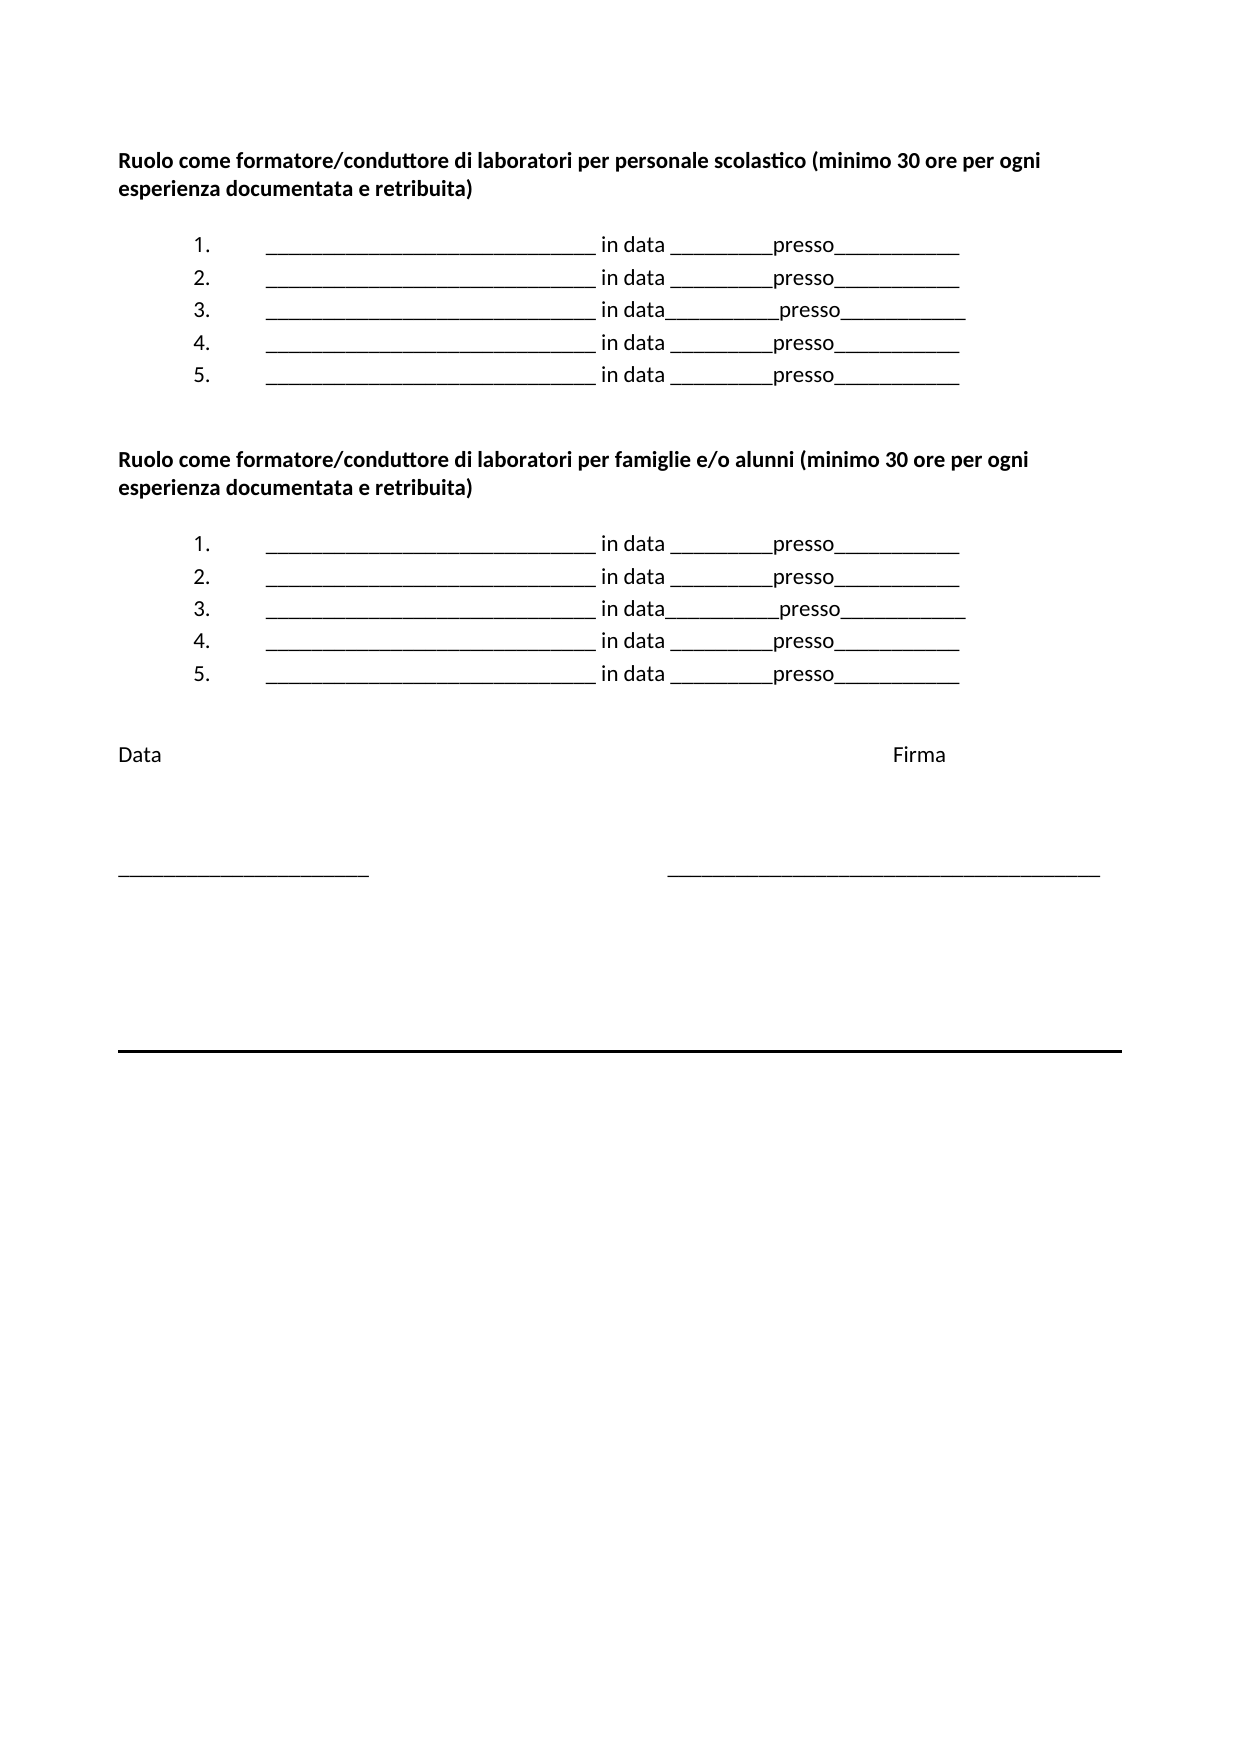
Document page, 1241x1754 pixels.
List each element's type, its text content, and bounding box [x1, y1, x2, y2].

list 5. _____________________________ in data _________presso___________ [193, 659, 1122, 687]
list 1. _____________________________ in data _________presso___________ [193, 231, 1122, 259]
list 4. _____________________________ in data _________presso___________ [193, 626, 1122, 654]
text Data Firma [118, 740, 1122, 852]
text ______________________ ______________________________________ [118, 852, 1122, 880]
text Ruolo come formatore/conduttore di laboratori per personale scolastico (minimo 30 ore per ogni esperienza documentata e retribuita) [118, 146, 1122, 202]
list 2. _____________________________ in data _________presso___________ [193, 562, 1122, 590]
list 4. _____________________________ in data _________presso___________ [193, 328, 1122, 356]
text Ruolo come formatore/conduttore di laboratori per famiglie e/o alunni (minimo 30 ore per ogni esperienza documentata e retribuita) [118, 445, 1122, 501]
list 3. _____________________________ in data__________presso___________ [193, 295, 1122, 323]
list 2. _____________________________ in data _________presso___________ [193, 263, 1122, 291]
list 3. _____________________________ in data__________presso___________ [193, 594, 1122, 622]
list 5. _____________________________ in data _________presso___________ [193, 360, 1122, 388]
list 1. _____________________________ in data _________presso___________ [193, 529, 1122, 558]
